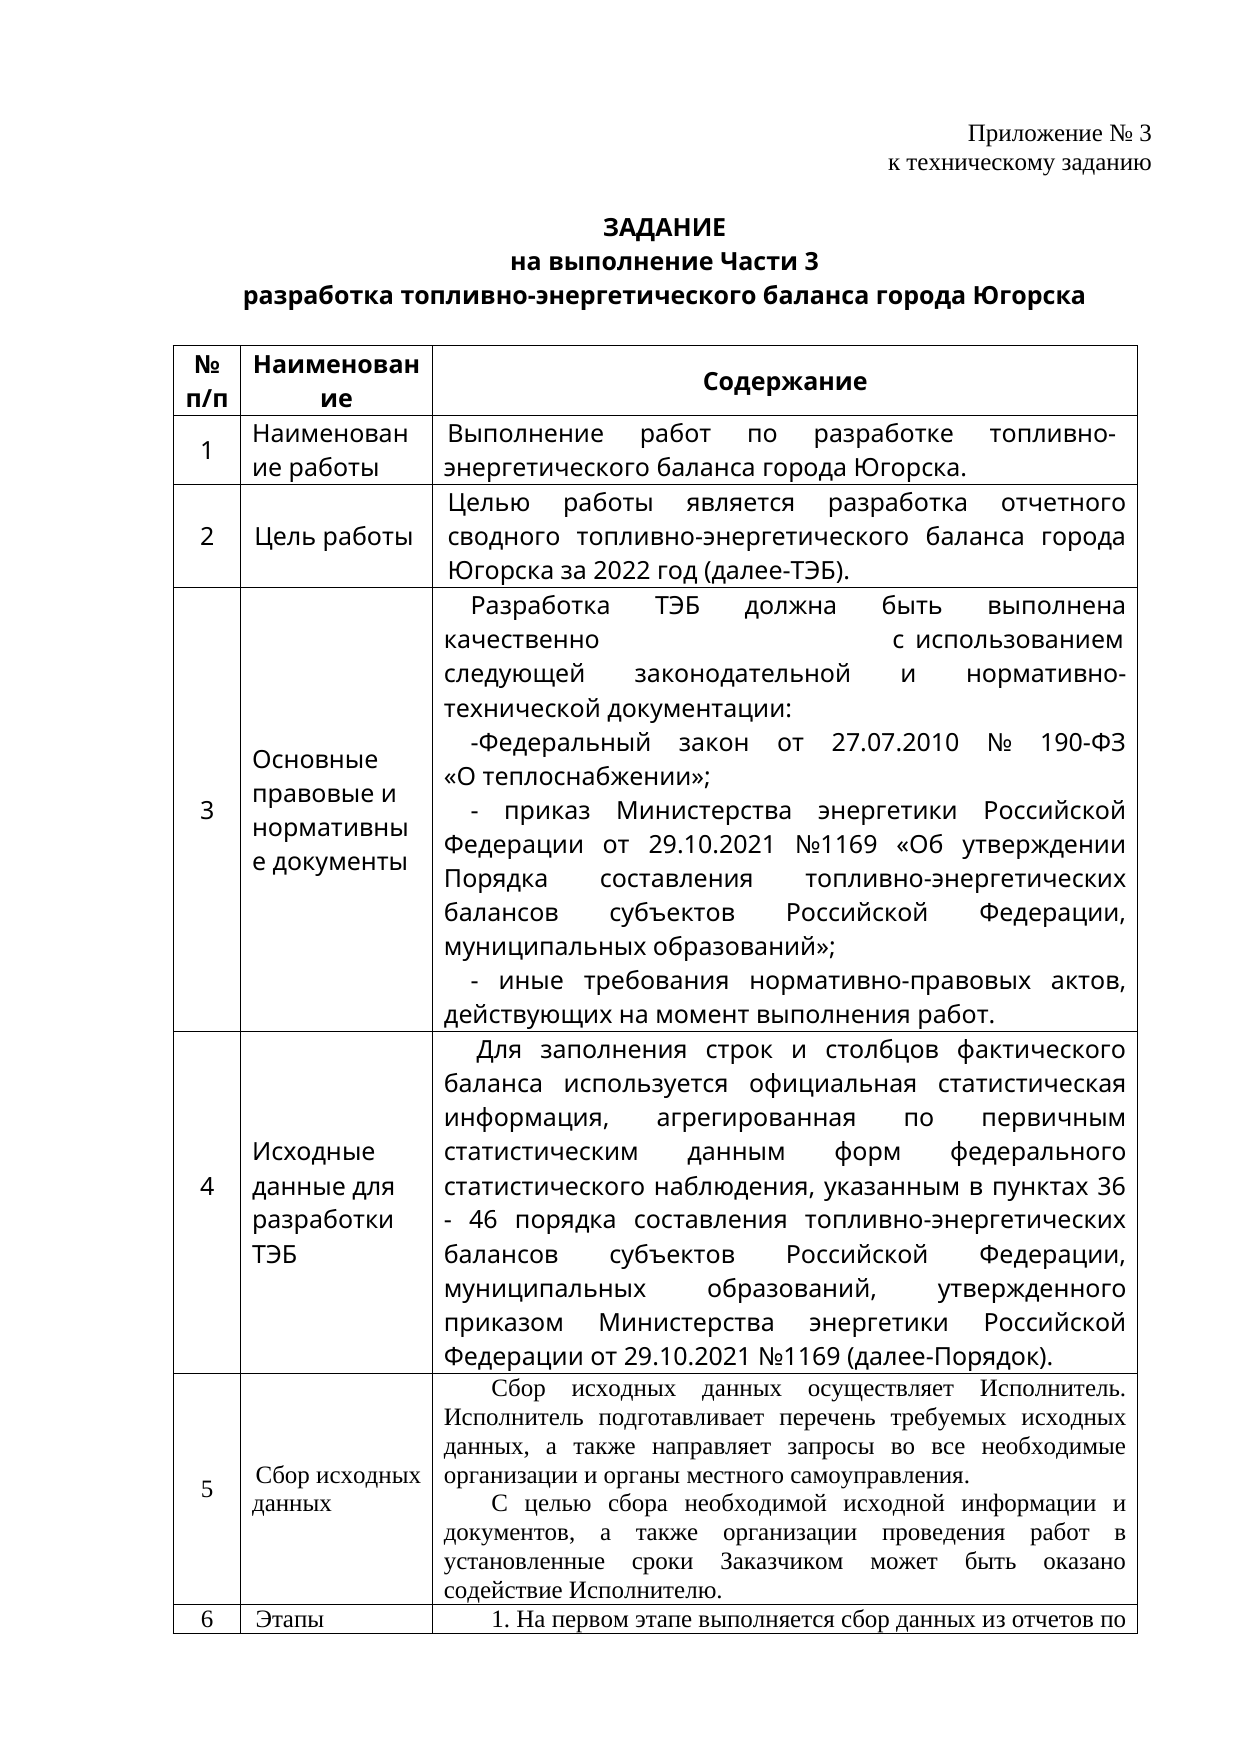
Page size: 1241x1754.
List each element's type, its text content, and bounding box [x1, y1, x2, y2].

table_header Содержание [433, 346, 1137, 414]
table_header № п/п [174, 346, 240, 414]
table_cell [433, 1605, 1137, 1633]
table_header Наименование [241, 346, 432, 414]
table_cell 2 [174, 485, 240, 587]
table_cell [241, 1605, 432, 1633]
table_cell Для заполнения строк и столбцов фактического баланса используется официальная статистическая информация, агрегированная по первичным статистическим данным форм федерального статистического наблюдения, указанным в пунктах 36 - 46 порядка составления топливно-энергетических балансов субъектов Российской Федерации, муниципальных образований, утвержденного приказом Министерства энергетики Российской Федерации от 29.10.2021 №1169 (далее-Порядок). [433, 1032, 1137, 1372]
table_cell Сбор исходных данных [241, 1374, 432, 1603]
text разработка топливно-энергетического баланса города Югорска [177, 277, 1152, 311]
table_cell Цель работы [241, 485, 432, 587]
table_cell Наименование работы [241, 416, 432, 484]
table_cell 1 [174, 416, 240, 484]
table_cell Исходные данные для разработки ТЭБ [241, 1032, 432, 1372]
table_cell 4 [174, 1032, 240, 1372]
table_cell 6 [174, 1605, 240, 1633]
text к техническому заданию [177, 147, 1152, 176]
text на выполнение Части 3 [177, 243, 1152, 277]
table_cell Основные правовые и нормативные документы [241, 588, 432, 1031]
table_cell Сбор исходных данных осуществляет Исполнитель. Исполнитель подготавливает перечень требуемых исходных данных, а также направляет запросы во все необходимые организации и органы местного самоуправления. С целью сбора необходимой исходной информации и документов, а также организации проведения работ в установленные сроки Заказчиком может быть оказано содействие Исполнителю. [433, 1374, 1137, 1603]
table_cell 5 [174, 1374, 240, 1603]
table_cell Разработка ТЭБ должна быть выполнена качественно с использованием следующей законодательной и нормативно-технической документации: -Федеральный закон от 27.07.2010 № 190-ФЗ «О теплоснабжении»; - приказ Министерства энергетики Российской Федерации от 29.10.2021 №1169 «Об утверждении Порядка составления топливно-энергетических балансов субъектов Российской Федерации, муниципальных образований»; - иные требования нормативно-правовых актов, действующих на момент выполнения работ. [433, 588, 1137, 1031]
table_cell Целью работы является разработка отчетного сводного топливно-энергетического баланса города Югорска за 2022 год (далее-ТЭБ). [433, 485, 1137, 587]
text Приложение № 3 [177, 118, 1152, 147]
table_cell 3 [174, 588, 240, 1031]
table_cell Выполнение работ по разработке топливно-энергетического баланса города Югорска. [433, 416, 1137, 484]
text ЗАДАНИЕ [177, 209, 1152, 243]
